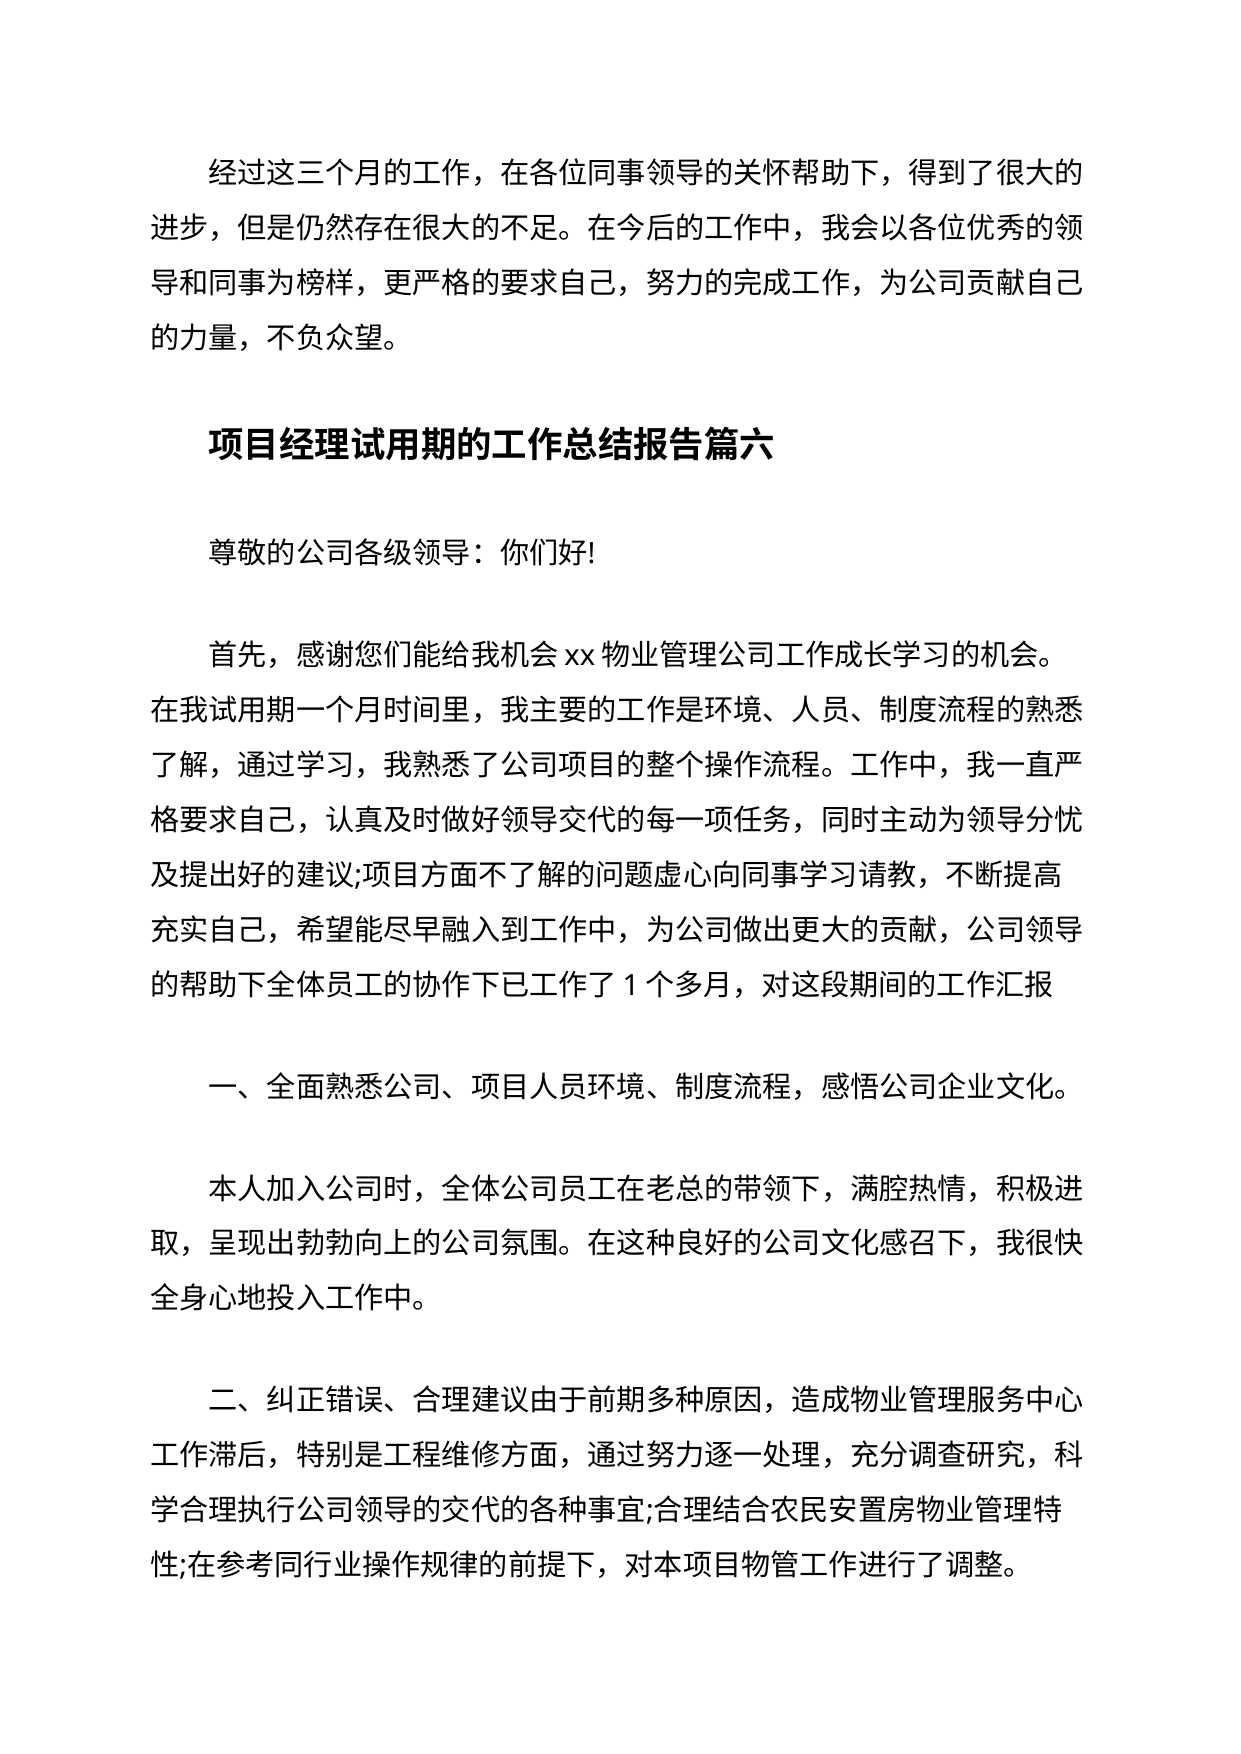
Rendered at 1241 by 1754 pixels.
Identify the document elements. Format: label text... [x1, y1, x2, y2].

text 项目经理试用期的工作总结报告篇六 [150, 416, 1090, 468]
text 经过这三个月的工作，在各位同事领导的关怀帮助下，得到了很大的进步，但是仍然存在很大的不足。在今后的工作中，我会以各位优秀的领导和同事为榜样，更严格的要求自己，努力的完成工作，为公司贡献自己的力量，不负众望。 [150, 150, 1090, 357]
text 一、全面熟悉公司、项目人员环境、制度流程，感悟公司企业文化。 [150, 1063, 1090, 1106]
text 二、纠正错误、合理建议由于前期多种原因，造成物业管理服务中心工作滞后，特别是工程维修方面，通过努力逐一处理，充分调查研究，科学合理执行公司领导的交代的各种事宜;合理结合农民安置房物业管理特性;在参考同行业操作规律的前提下，对本项目物管工作进行了调整。 [150, 1377, 1090, 1584]
text 尊敬的公司各级领导：你们好! [150, 530, 1090, 572]
text 本人加入公司时，全体公司员工在老总的带领下，满腔热情，积极进取，呈现出勃勃向上的公司氛围。在这种良好的公司文化感召下，我很快全身心地投入工作中。 [150, 1165, 1090, 1317]
text 首先，感谢您们能给我机会xx物业管理公司工作成长学习的机会。在我试用期一个月时间里，我主要的工作是环境、人员、制度流程的熟悉了解，通过学习，我熟悉了公司项目的整个操作流程。工作中，我一直严格要求自己，认真及时做好领导交代的每一项任务，同时主动为领导分忧及提出好的建议;项目方面不了解的问题虚心向同事学习请教，不断提高充实自己，希望能尽早融入到工作中，为公司做出更大的贡献，公司领导的帮助下全体员工的协作下已工作了1个多月，对这段期间的工作汇报 [150, 632, 1090, 1004]
